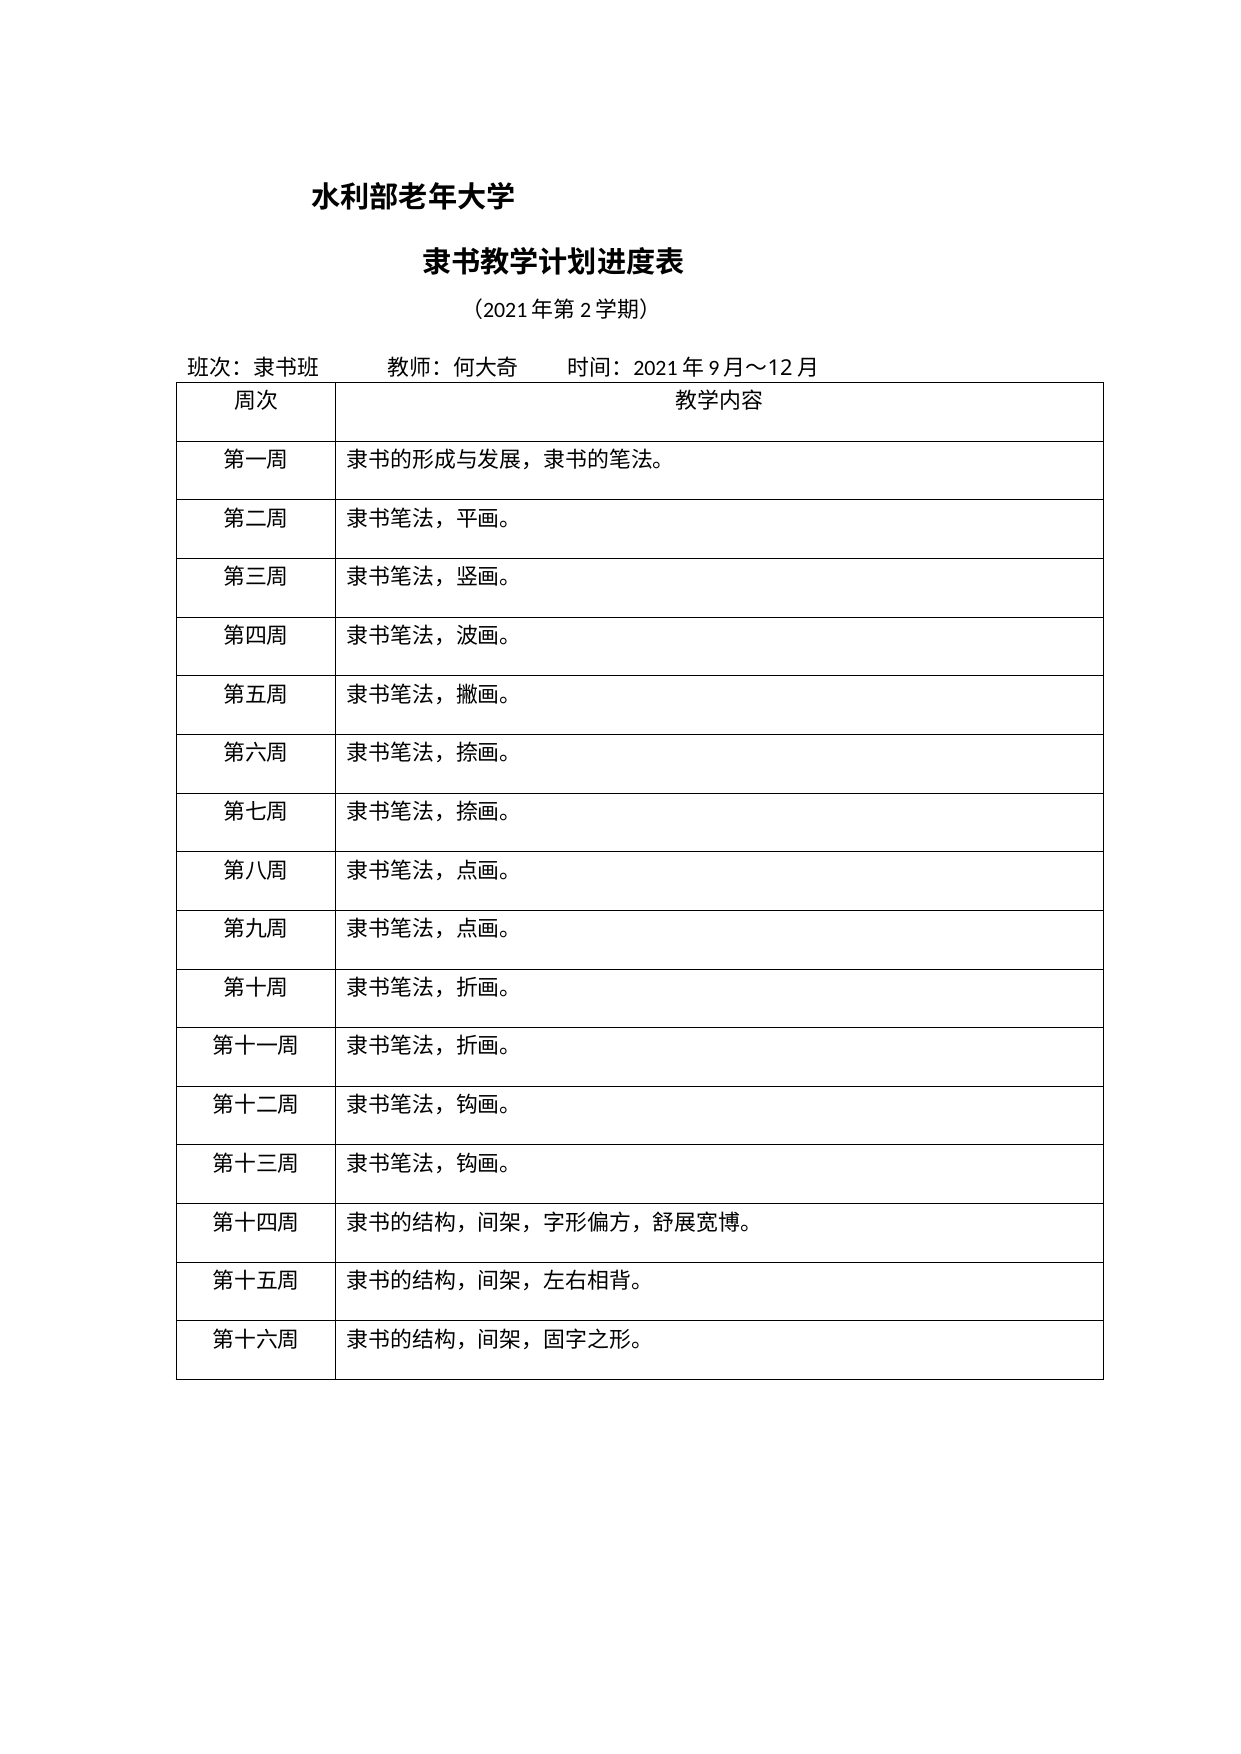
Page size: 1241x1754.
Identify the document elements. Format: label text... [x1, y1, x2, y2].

table_cell 隶书笔法，点画。 [336, 852, 1103, 910]
table_header 周次 [177, 383, 335, 441]
table_cell 隶书的结构，间架，字形偏方，舒展宽博。 [336, 1204, 1103, 1262]
table_cell 隶书的结构，间架，左右相背。 [336, 1263, 1103, 1320]
table_cell 第十三周 [177, 1145, 335, 1203]
table_cell 第十六周 [177, 1321, 335, 1379]
table_cell 第七周 [177, 794, 335, 851]
table_cell 隶书笔法，捺画。 [336, 794, 1103, 851]
table_cell 第八周 [177, 852, 335, 910]
table_cell 隶书笔法，钩画。 [336, 1087, 1103, 1144]
table_cell 隶书笔法，竖画。 [336, 559, 1103, 617]
table_cell 第四周 [177, 618, 335, 675]
table_cell 隶书笔法，撇画。 [336, 676, 1103, 734]
table_cell 隶书笔法，平画。 [336, 500, 1103, 558]
text 隶书教学计划进度表 [187, 227, 1053, 292]
table_cell 隶书的结构，间架，固字之形。 [336, 1321, 1103, 1379]
table_header 教学内容 [336, 383, 1103, 441]
table_cell 第十二周 [177, 1087, 335, 1144]
table_cell 隶书笔法，钩画。 [336, 1145, 1103, 1203]
table_cell 第九周 [177, 911, 335, 968]
table_cell 第二周 [177, 500, 335, 558]
table_cell 第一周 [177, 442, 335, 499]
text 水利部老年大学 [187, 162, 1053, 227]
table_cell 隶书笔法，波画。 [336, 618, 1103, 675]
table_cell 第三周 [177, 559, 335, 617]
table_cell 第十一周 [177, 1028, 335, 1086]
table_cell 第六周 [177, 735, 335, 792]
table_cell 隶书笔法，捺画。 [336, 735, 1103, 792]
table_cell 第五周 [177, 676, 335, 734]
text （2021年第2学期） [187, 292, 1053, 324]
table_cell 隶书的形成与发展，隶书的笔法。 [336, 442, 1103, 499]
table_cell 第十周 [177, 970, 335, 1027]
table_cell 隶书笔法，点画。 [336, 911, 1103, 968]
table_cell 隶书笔法，折画。 [336, 970, 1103, 1027]
text 班次：隶书班 教师：何大奇 时间：2021年9月～12月 [187, 349, 1053, 382]
table_cell 隶书笔法，折画。 [336, 1028, 1103, 1086]
table_cell 第十四周 [177, 1204, 335, 1262]
table_cell 第十五周 [177, 1263, 335, 1320]
